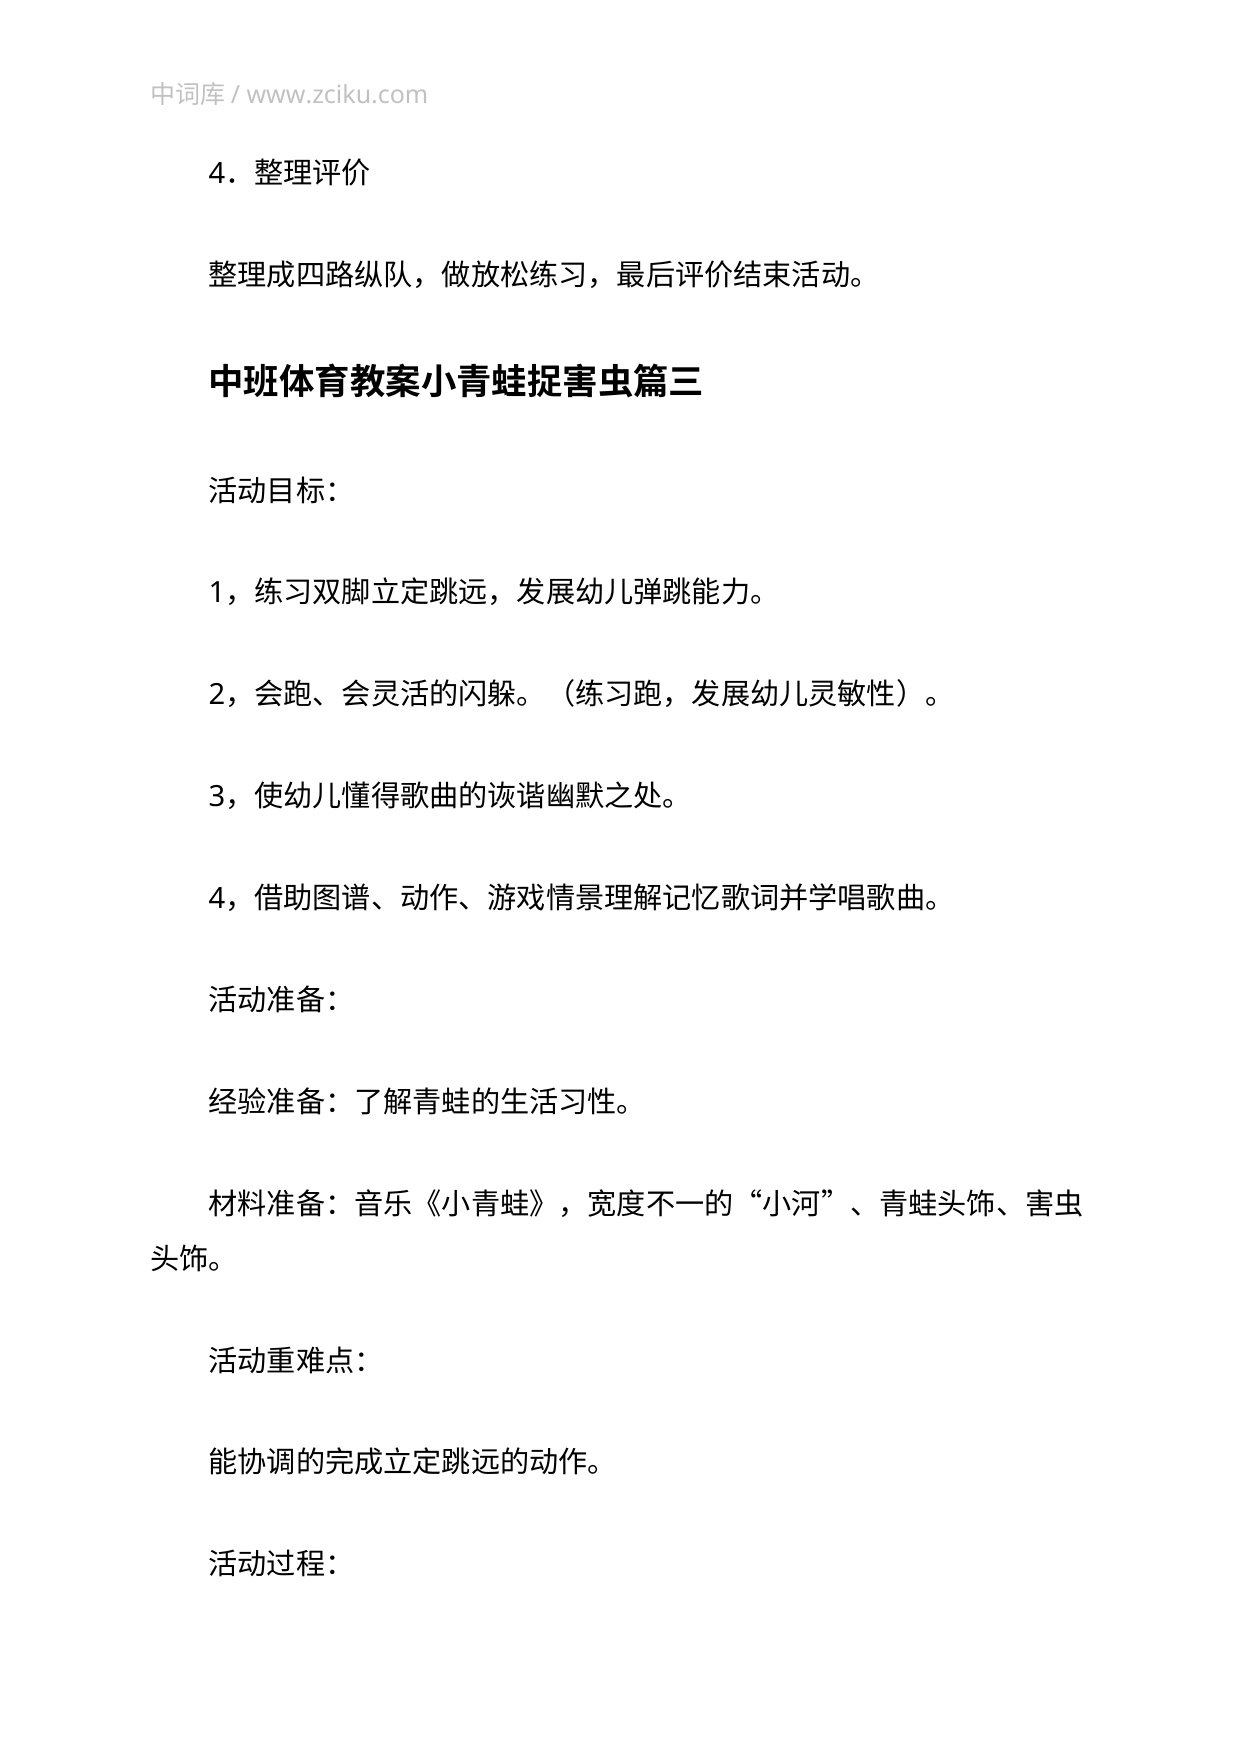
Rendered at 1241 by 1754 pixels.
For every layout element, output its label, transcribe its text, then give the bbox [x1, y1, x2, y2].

text 1，练习双脚立定跳远，发展幼儿弹跳能力。 [150, 569, 1090, 611]
text 活动过程： [150, 1541, 1090, 1583]
text 活动目标： [150, 467, 1090, 509]
text 活动准备： [150, 977, 1090, 1019]
text 中班体育教案小青蛙捉害虫篇三 [150, 354, 1090, 405]
text 能协调的完成立定跳远的动作。 [150, 1439, 1090, 1481]
text 活动重难点： [150, 1337, 1090, 1379]
text 经验准备：了解青蛙的生活习性。 [150, 1079, 1090, 1121]
text 3，使幼儿懂得歌曲的诙谐幽默之处。 [150, 773, 1090, 815]
text 2，会跑、会灵活的闪躲。（练习跑，发展幼儿灵敏性）。 [150, 671, 1090, 713]
text 材料准备：音乐《小青蛙》，宽度不一的“小河”、青蛙头饰、害虫头饰。 [150, 1180, 1090, 1278]
text 整理成四路纵队，做放松练习，最后评价结束活动。 [150, 252, 1090, 294]
text 4．整理评价 [150, 150, 1090, 192]
text 4，借助图谱、动作、游戏情景理解记忆歌词并学唱歌曲。 [150, 875, 1090, 917]
